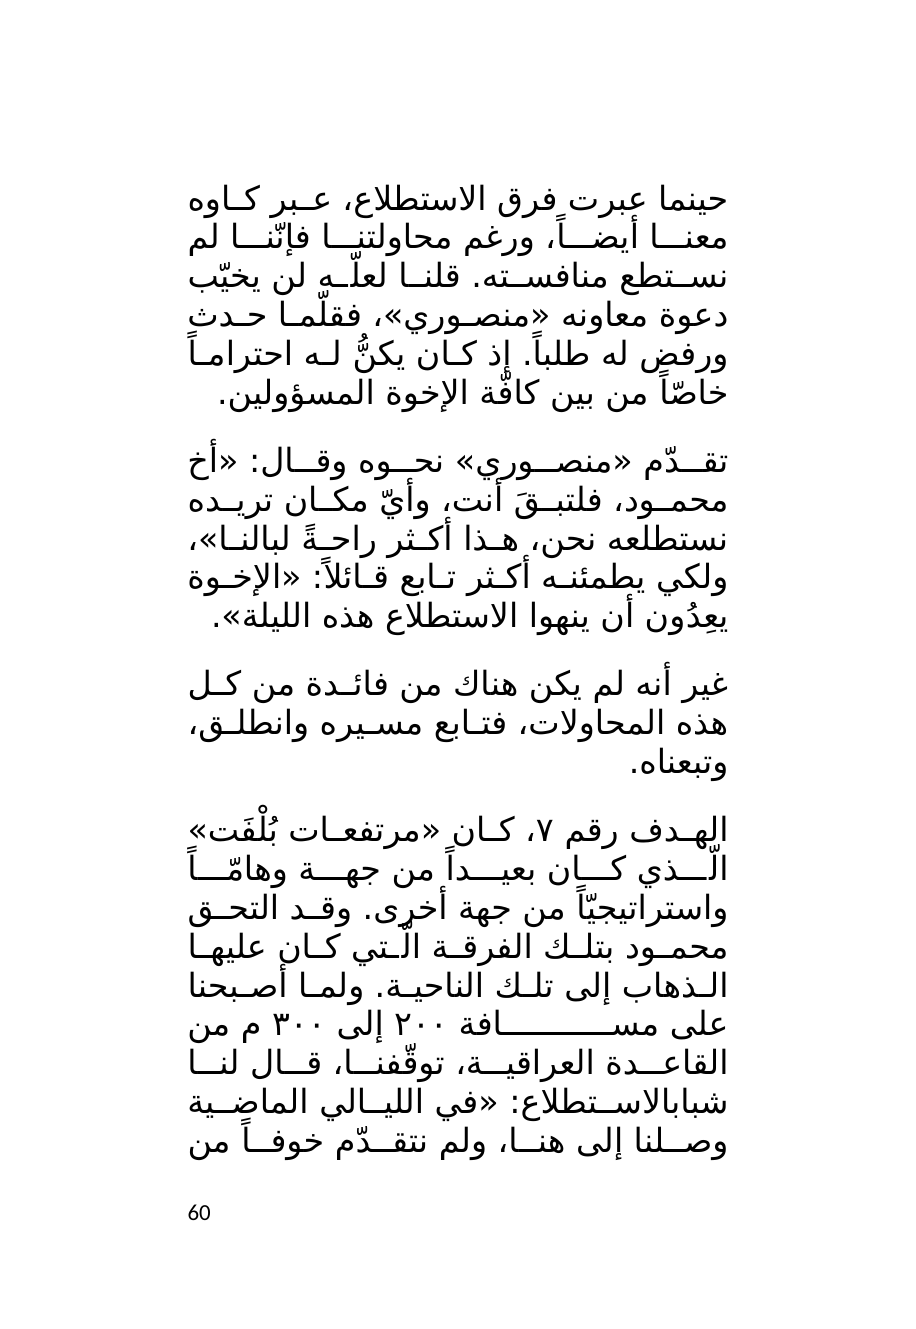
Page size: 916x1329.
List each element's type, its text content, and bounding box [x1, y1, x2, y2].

text تقدّم «منصوري» نحوه وقال: «أخ محمود، فلتبقَ أنت، وأيّ مكان تريده نستطلعه نحن، هذا أكثر راحةً لبالنا»، ولكي يطمئنه أكثر تابع قائلاً: «الإخوة يعِدُون أن ينهوا الاستطلاع هذه الليلة». [187, 441, 728, 636]
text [187, 811, 728, 1160]
text غير أنه لم يكن هناك من فائدة من كل هذه المحاولات، فتابع مسيره وانطلق، وتبعناه. [187, 665, 728, 781]
text حينما عبرت فرق الاستطلاع، عبر كاوه معنا أيضاً، ورغم محاولتنا فإنّنا لم نستطع منافسته. قلنا لعلّه لن يخيّب دعوة معاونه «منصوري»، فقلّما حدث ورفض له طلباً. إذ كان يكنُّ له احتراماً خاصّاً من بين كافّة الإخوة المسؤولين. [187, 179, 728, 412]
